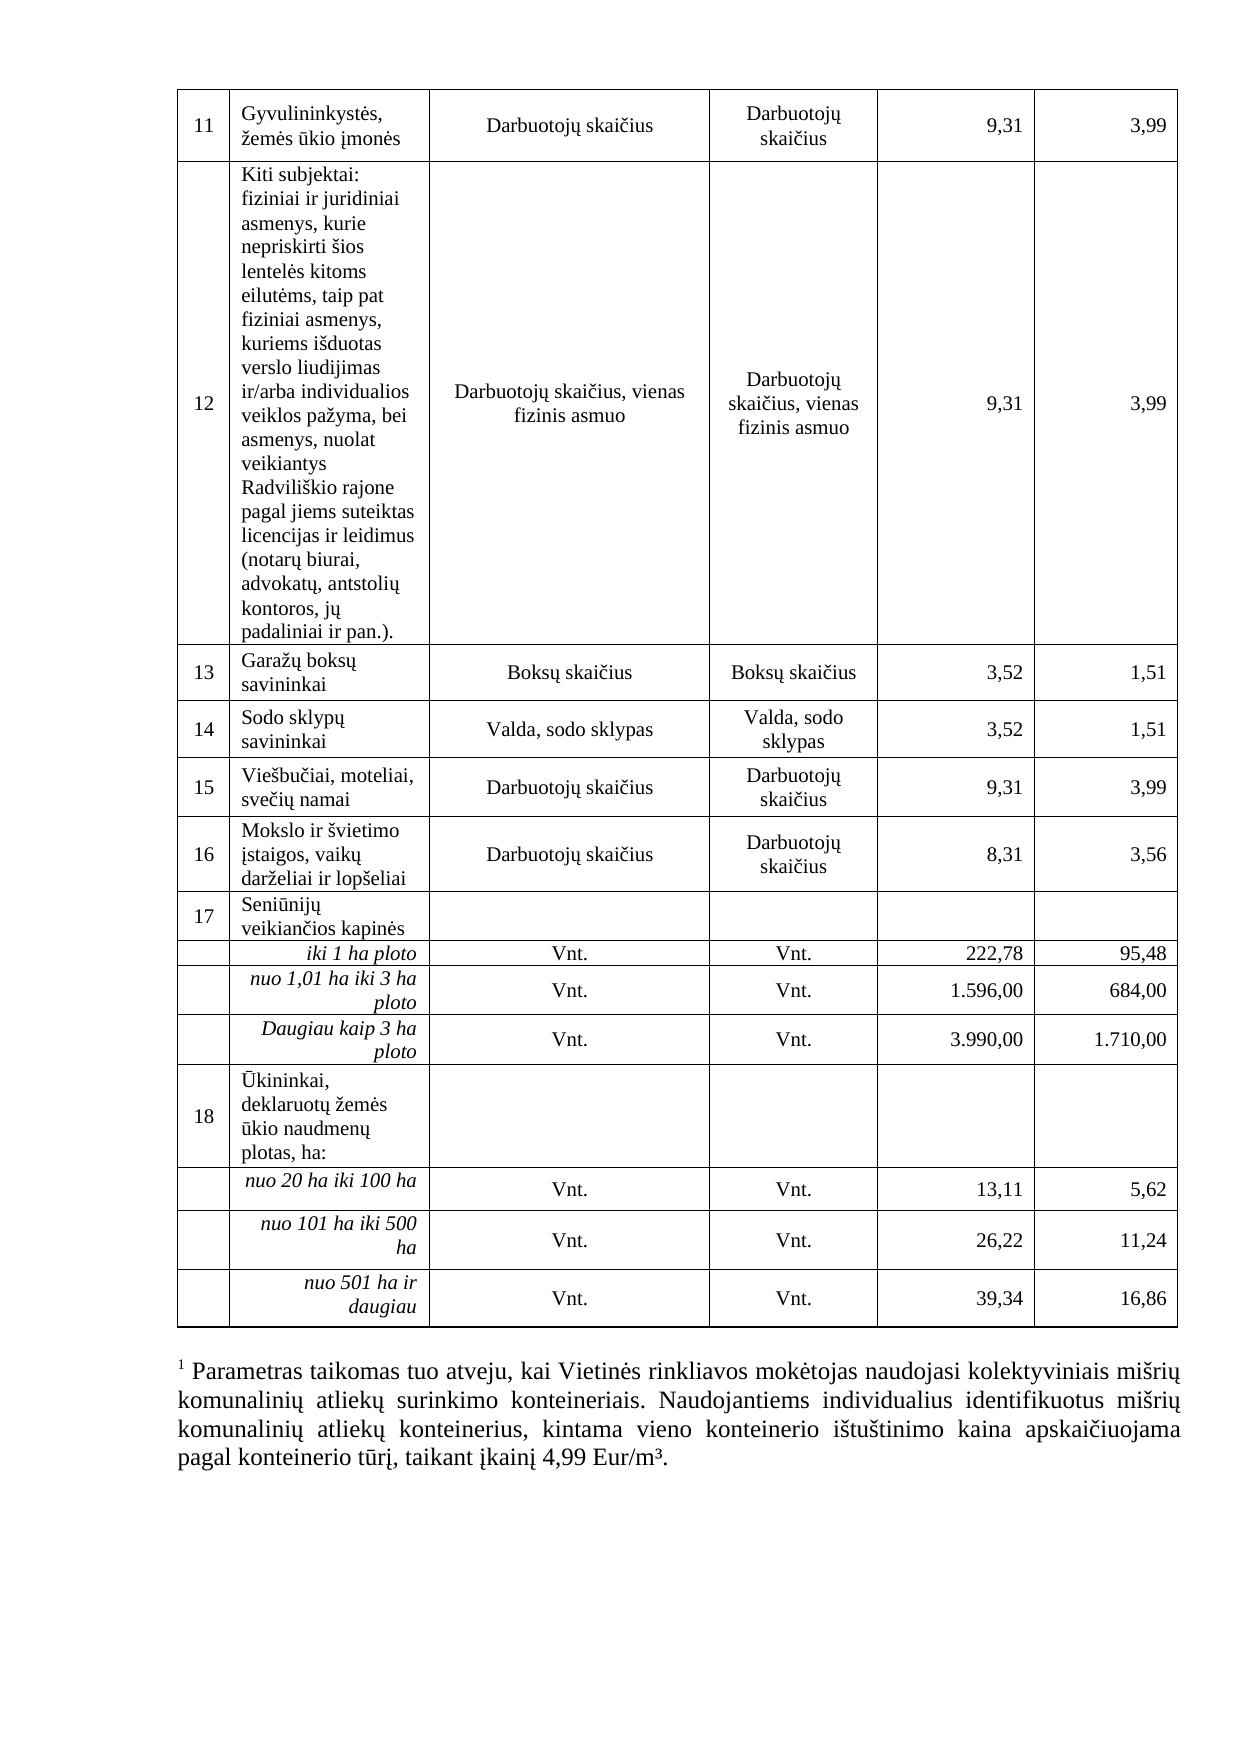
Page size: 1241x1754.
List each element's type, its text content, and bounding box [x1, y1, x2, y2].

table_cell 684,00 [1035, 966, 1177, 1014]
table_cell Sodo sklypų savininkai [230, 701, 429, 757]
table_cell Darbuotojų skaičius [710, 758, 877, 816]
table_cell [1035, 1065, 1177, 1167]
table_cell 9,31 [878, 162, 1034, 643]
table_cell [878, 1065, 1034, 1167]
table_cell Vnt. [430, 941, 709, 965]
table_cell 13,11 [878, 1168, 1034, 1210]
table_cell [430, 892, 709, 940]
table_cell [178, 966, 229, 1014]
table_cell Ūkininkai, deklaruotų žemės ūkio naudmenų plotas, ha: [230, 1065, 429, 1167]
table_cell Vnt. [430, 1270, 709, 1326]
table_cell [878, 892, 1034, 940]
table_cell 222,78 [878, 941, 1034, 965]
table_cell Vnt. [430, 1168, 709, 1210]
table_cell [178, 1015, 229, 1063]
table_cell 1.596,00 [878, 966, 1034, 1014]
table_cell 3.990,00 [878, 1015, 1034, 1063]
table_cell Garažų boksų savininkai [230, 645, 429, 700]
table_cell 15 [178, 758, 229, 816]
table_cell Vnt. [710, 1270, 877, 1326]
table_cell Darbuotojų skaičius [710, 90, 877, 161]
table_cell 3,99 [1035, 90, 1177, 161]
table_cell 3,99 [1035, 758, 1177, 816]
table_cell [178, 1211, 229, 1268]
table_cell Darbuotojų skaičius [430, 758, 709, 816]
text 1 Parametras taikomas tuo atveju, kai Vietinės rinkliavos mokėtojas naudojasi kolektyviniais mišrių komunalinių atliekų surinkimo konteineriais. Naudojantiems individualius identifikuotus mišrių komunalinių atliekų konteinerius, kintama vieno konteinerio ištuštinimo kaina apskaičiuojama pagal konteinerio tūrį, taikant įkainį 4,99 Eur/m³. [177, 1356, 1181, 1471]
table_cell Vnt. [430, 1211, 709, 1268]
table_cell 9,31 [878, 90, 1034, 161]
table_cell Gyvulininkystės, žemės ūkio įmonės [230, 90, 429, 161]
table_cell [1035, 892, 1177, 940]
table_cell Darbuotojų skaičius [430, 817, 709, 891]
table_cell 8,31 [878, 817, 1034, 891]
table_cell Darbuotojų skaičius [710, 817, 877, 891]
table_cell iki 1 ha ploto [230, 941, 429, 965]
table_cell Valda, sodo sklypas [430, 701, 709, 757]
table_cell [430, 1065, 709, 1167]
table_cell [710, 1065, 877, 1167]
table_cell Viešbučiai, moteliai, svečių namai [230, 758, 429, 816]
table_cell Vnt. [710, 1211, 877, 1268]
table_cell Vnt. [430, 1015, 709, 1063]
table_cell 17 [178, 892, 229, 940]
table_cell Vnt. [710, 1015, 877, 1063]
table_cell 1.710,00 [1035, 1015, 1177, 1063]
table_cell 16 [178, 817, 229, 891]
table_cell nuo 20 ha iki 100 ha [230, 1168, 429, 1210]
table_cell 3,52 [878, 701, 1034, 757]
table_cell nuo 1,01 ha iki 3 ha ploto [230, 966, 429, 1014]
table_cell Valda, sodo sklypas [710, 701, 877, 757]
table_cell Vnt. [710, 941, 877, 965]
table_cell 39,34 [878, 1270, 1034, 1326]
table_cell Boksų skaičius [430, 645, 709, 700]
table_cell 16,86 [1035, 1270, 1177, 1326]
table_cell Vnt. [710, 966, 877, 1014]
table_cell 11 [178, 90, 229, 161]
table_cell nuo 101 ha iki 500 ha [230, 1211, 429, 1268]
table_cell 3,56 [1035, 817, 1177, 891]
table_cell 26,22 [878, 1211, 1034, 1268]
table_cell 1,51 [1035, 701, 1177, 757]
table_cell Vnt. [710, 1168, 877, 1210]
table_cell 3,99 [1035, 162, 1177, 643]
table_cell Darbuotojų skaičius, vienas fizinis asmuo [710, 162, 877, 643]
table_cell 14 [178, 701, 229, 757]
table_cell Daugiau kaip 3 ha ploto [230, 1015, 429, 1063]
table_cell nuo 501 ha ir daugiau [230, 1270, 429, 1326]
table_cell Darbuotojų skaičius [430, 90, 709, 161]
table_cell 5,62 [1035, 1168, 1177, 1210]
table_cell Vnt. [430, 966, 709, 1014]
table_cell 18 [178, 1065, 229, 1167]
table_cell Seniūnijų veikiančios kapinės [230, 892, 429, 940]
table_cell 3,52 [878, 645, 1034, 700]
table_cell 1,51 [1035, 645, 1177, 700]
table_cell 11,24 [1035, 1211, 1177, 1268]
table_cell 95,48 [1035, 941, 1177, 965]
table_cell 13 [178, 645, 229, 700]
table_cell [710, 892, 877, 940]
table_cell Kiti subjektai: fiziniai ir juridiniai asmenys, kurie nepriskirti šios lentelės kitoms eilutėms, taip pat fiziniai asmenys, kuriems išduotas verslo liudijimas ir/arba individualios veiklos pažyma, bei asmenys, nuolat veikiantys Radviliškio rajone pagal jiems suteiktas licencijas ir leidimus (notarų biurai, advokatų, antstolių kontoros, jų padaliniai ir pan.). [230, 162, 429, 643]
table_cell Darbuotojų skaičius, vienas fizinis asmuo [430, 162, 709, 643]
table_cell [178, 1168, 229, 1210]
table_cell 9,31 [878, 758, 1034, 816]
table_cell Boksų skaičius [710, 645, 877, 700]
table_cell [178, 941, 229, 965]
table_cell 12 [178, 162, 229, 643]
table_cell [178, 1270, 229, 1326]
table_cell Mokslo ir švietimo įstaigos, vaikų darželiai ir lopšeliai [230, 817, 429, 891]
